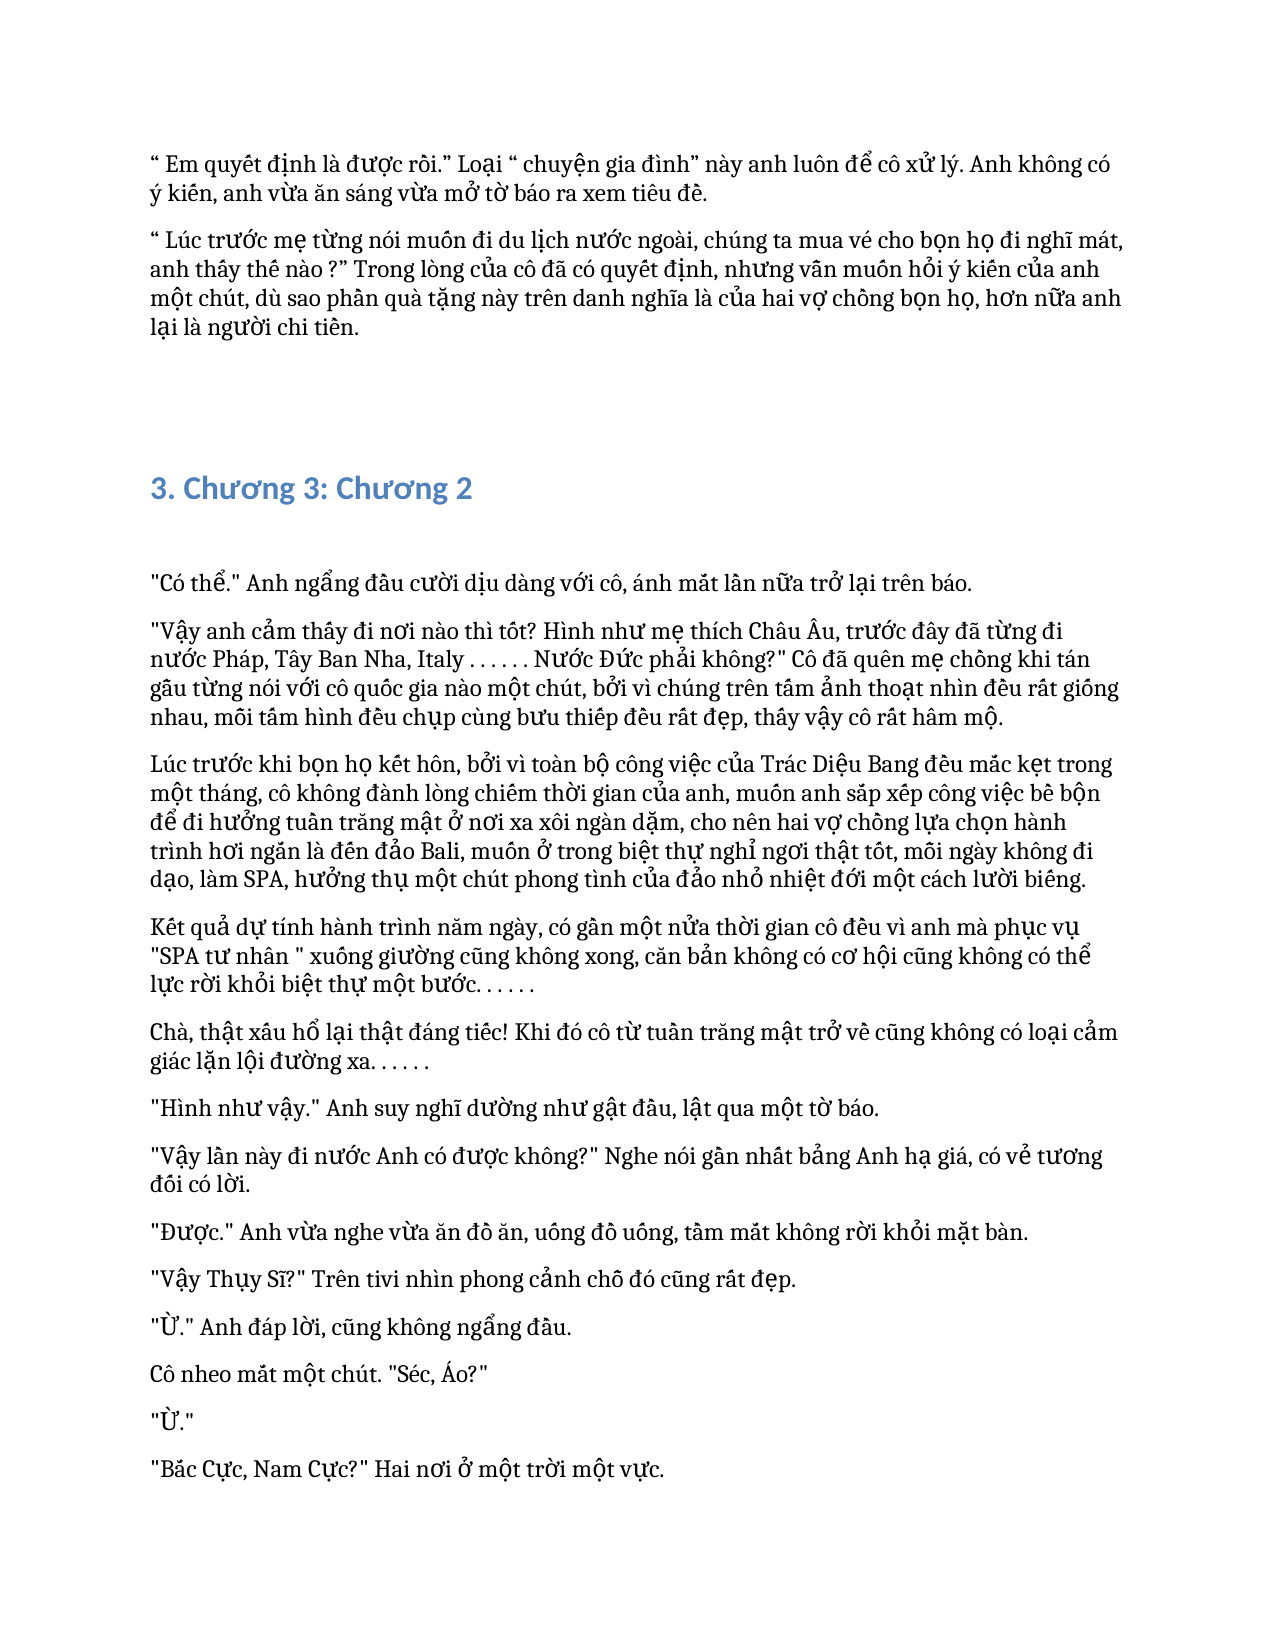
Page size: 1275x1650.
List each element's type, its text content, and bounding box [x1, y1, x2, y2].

text "Bắc Cực, Nam Cực?" Hai nơi ở một trời một vực. [150, 1455, 1125, 1484]
subtitle 3. Chương 3: Chương 2 [150, 467, 1125, 508]
text “ Em quyết định là được rồi.” Loại “ chuyện gia đình” này anh luôn để cô xử lý. Anh không có ý kiến, anh vừa ăn sáng vừa mở tờ báo ra xem tiêu đề. [150, 150, 1125, 207]
text Cô nheo mắt một chút. "Séc, Áo?" [150, 1360, 1125, 1389]
text "Vậy Thụy Sĩ?" Trên tivi nhìn phong cảnh chỗ đó cũng rất đẹp. [150, 1265, 1125, 1294]
text “ Lúc trước mẹ từng nói muốn đi du lịch nước ngoài, chúng ta mua vé cho bọn họ đi nghĩ mát, anh thấy thế nào ?” Trong lòng của cô đã có quyết định, nhưng vẫn muốn hỏi ý kiến của anh một chút, dù sao phần quà tặng này trên danh nghĩa là của hai vợ chồng bọn họ, hơn nữa anh lại là người chi tiền. [150, 226, 1125, 341]
text "Ừ." [150, 1408, 1125, 1437]
text "Được." Anh vừa nghe vừa ăn đồ ăn, uống đồ uống, tầm mắt không rời khỏi mặt bàn. [150, 1218, 1125, 1247]
text "Ừ." Anh đáp lời, cũng không ngẩng đầu. [150, 1313, 1125, 1342]
text "Vậy anh cảm thấy đi nơi nào thì tốt? Hình như mẹ thích Châu Âu, trước đây đã từng đi nước Pháp, Tây Ban Nha, Italy . . . . . . Nước Đức phải không?" Cô đã quên mẹ chồng khi tán gẫu từng nói với cô quốc gia nào một chút, bởi vì chúng trên tấm ảnh thoạt nhìn đều rất giống nhau, mỗi tấm hình đều chụp cùng bưu thiếp đều rất đẹp, thấy vậy cô rất hâm mộ. [150, 617, 1125, 732]
text Kết quả dự tính hành trình năm ngày, có gần một nửa thời gian cô đều vì anh mà phục vụ "SPA tư nhân " xuống giường cũng không xong, căn bản không có cơ hội cũng không có thể lực rời khỏi biệt thự một bước. . . . . . [150, 913, 1125, 999]
text "Vậy lần này đi nước Anh có được không?" Nghe nói gần nhất bảng Anh hạ giá, có vẻ tương đối có lời. [150, 1142, 1125, 1199]
text Chà, thật xấu hổ lại thật đáng tiếc! Khi đó cô từ tuần trăng mật trở về cũng không có loại cảm giác lặn lội đường xa. . . . . . [150, 1018, 1125, 1075]
text "Hình như vậy." Anh suy nghĩ dường như gật đầu, lật qua một tờ báo. [150, 1094, 1125, 1123]
text Lúc trước khi bọn họ kết hôn, bởi vì toàn bộ công việc của Trác Diệu Bang đều mắc kẹt trong một tháng, cô không đành lòng chiếm thời gian của anh, muốn anh sắp xếp công việc bề bộn để đi hưởng tuần trăng mật ở nơi xa xôi ngàn dặm, cho nên hai vợ chồng lựa chọn hành trình hơi ngắn là đến đảo Bali, muốn ở trong biệt thự nghỉ ngơi thật tốt, mỗi ngày không đi dạo, làm SPA, hưởng thụ một chút phong tình của đảo nhỏ nhiệt đới một cách lười biếng. [150, 750, 1125, 894]
text "Có thể." Anh ngẩng đầu cười dịu dàng với cô, ánh mắt lần nữa trở lại trên báo. [150, 512, 1125, 598]
